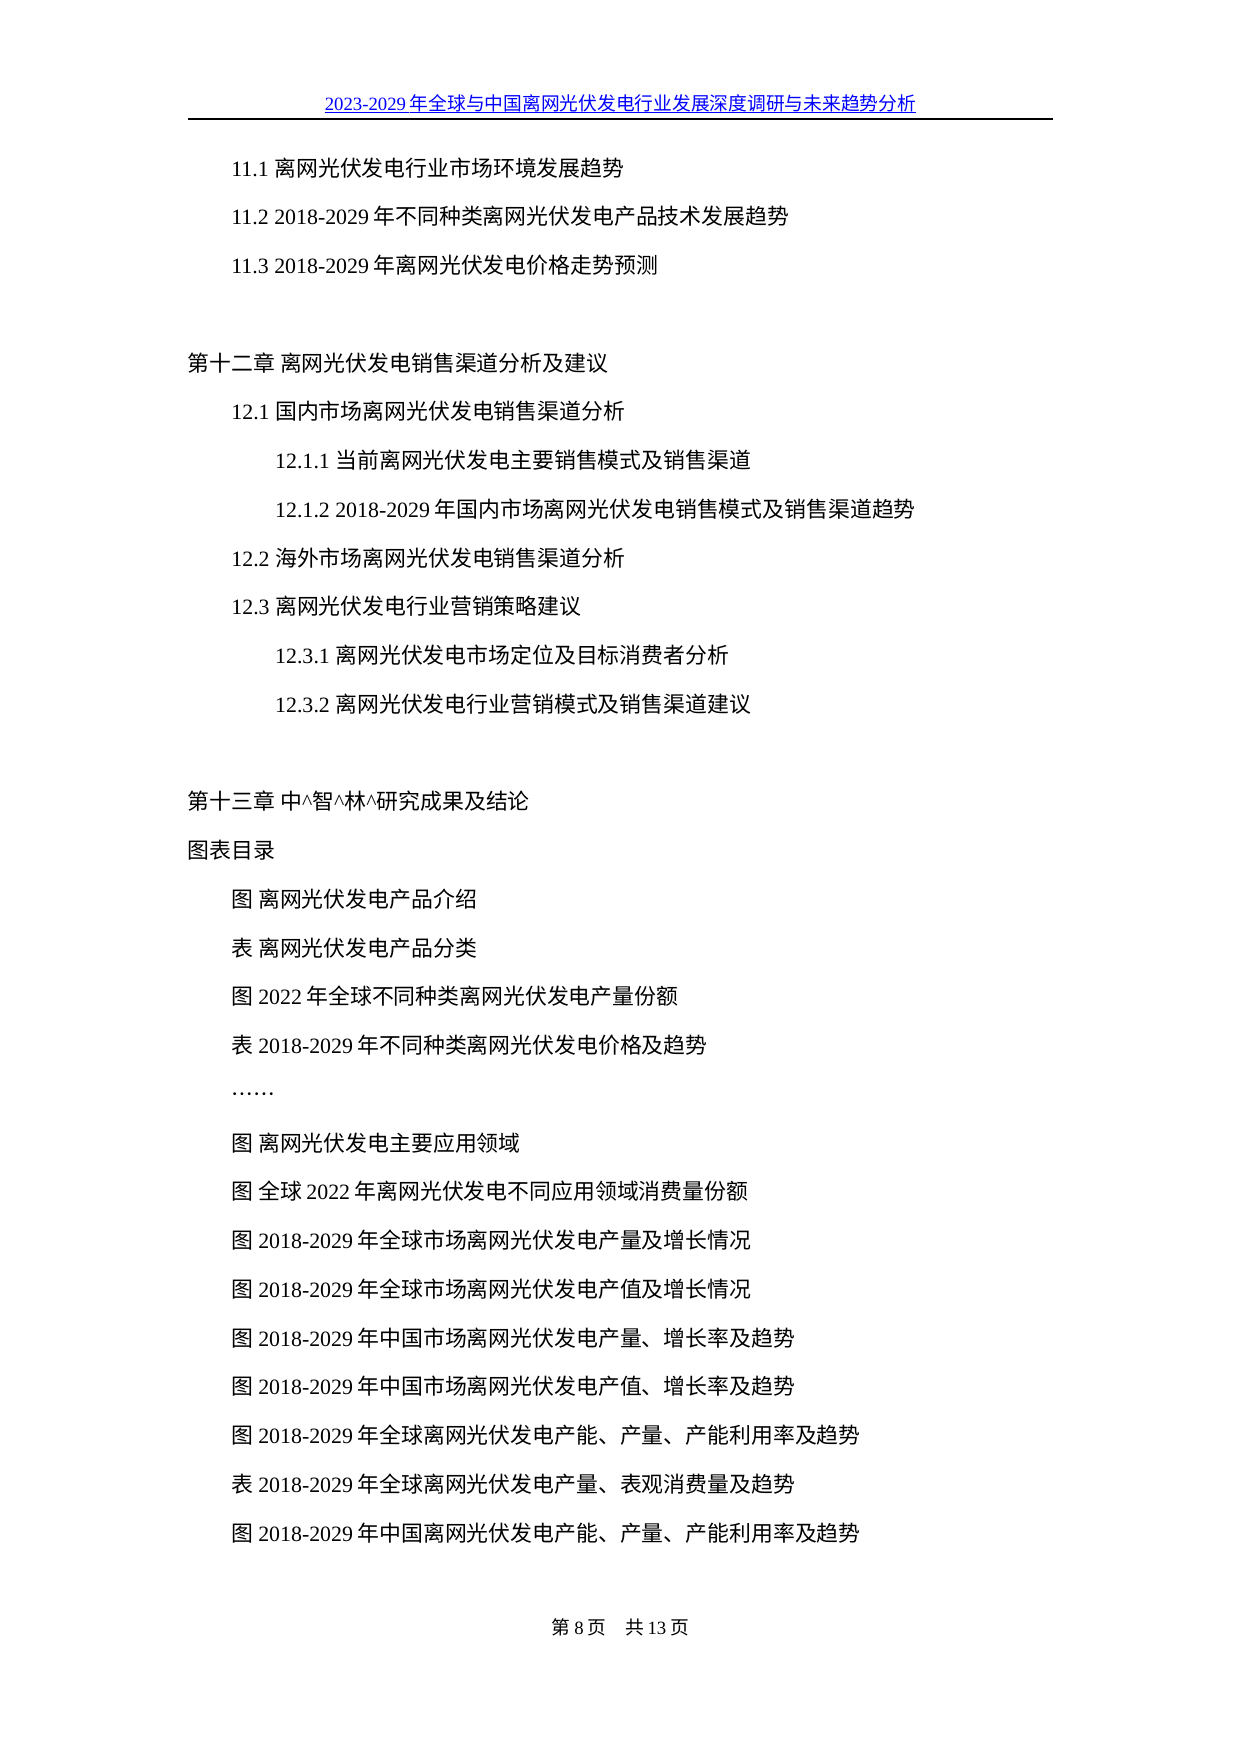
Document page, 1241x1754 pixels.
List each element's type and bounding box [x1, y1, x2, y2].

text [187, 150, 1053, 1548]
